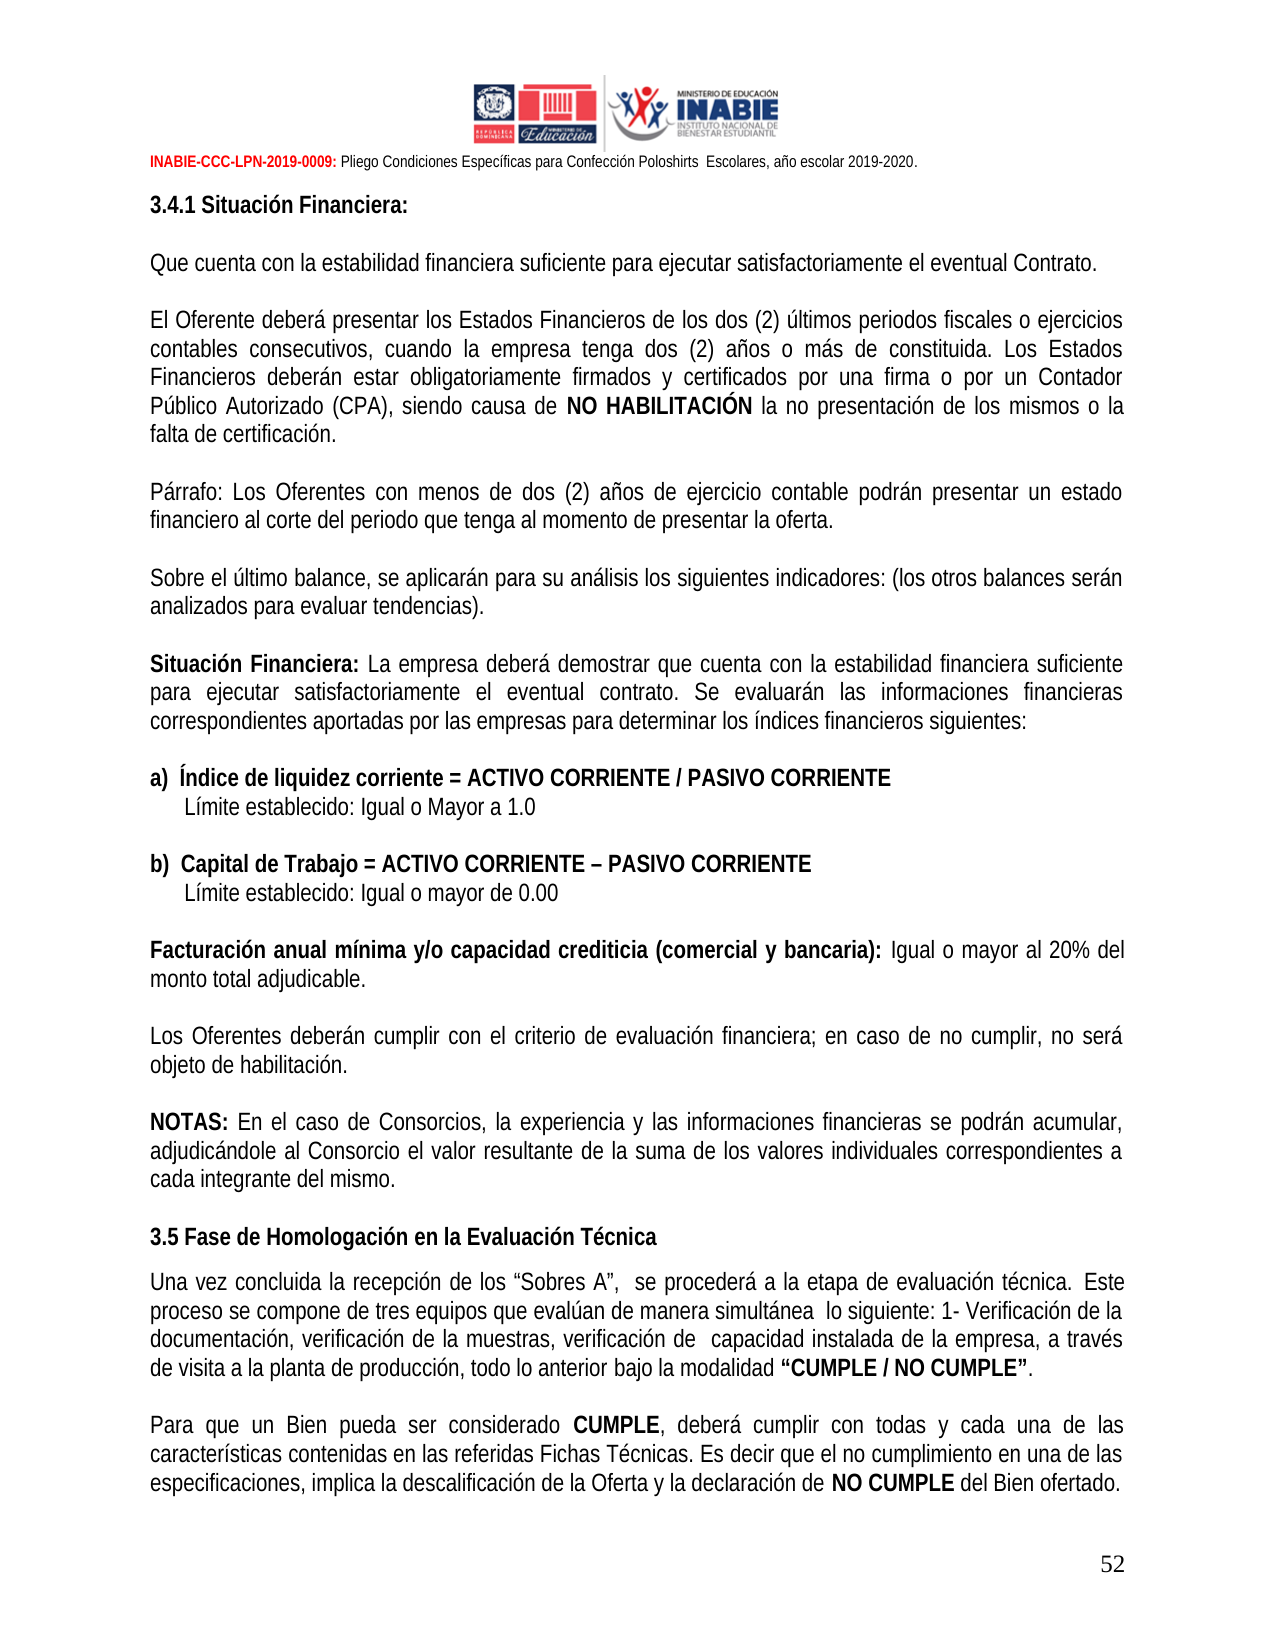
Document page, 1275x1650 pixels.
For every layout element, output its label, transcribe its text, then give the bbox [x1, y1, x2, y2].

text Sobre el último balance, se aplicarán para su análisis los siguientes indicadores: (los otros balances serán analizados para evaluar tendencias). [150, 563, 1125, 620]
subtitle 3.4.1 Situación Financiera: [150, 190, 1125, 219]
text Facturación anual mínima y/o capacidad crediticia (comercial y bancaria): Igual o mayor al 20% del monto total adjudicable. [150, 935, 1125, 992]
text Que cuenta con la estabilidad financiera suficiente para ejecutar satisfactoriamente el eventual Contrato. [150, 248, 1125, 276]
text NOTAS: En el caso de Consorcios, la experiencia y las informaciones financieras se podrán acumular, adjudicándole al Consorcio el valor resultante de la suma de los valores individuales correspondientes a cada integrante del mismo. [150, 1107, 1125, 1193]
text Límite establecido: Igual o Mayor a 1.0 [150, 792, 1125, 821]
text Los Oferentes deberán cumplir con el criterio de evaluación financiera; en caso de no cumplir, no será objeto de habilitación. [150, 1021, 1125, 1078]
text Para que un Bien pueda ser considerado CUMPLE, deberá cumplir con todas y cada una de las características contenidas en las referidas Fichas Técnicas. Es decir que el no cumplimiento en una de las especificaciones, implica la descalificación de la Oferta y la declaración de NO CUMPLE del Bien ofertado. [150, 1410, 1125, 1496]
text Párrafo: Los Oferentes con menos de dos (2) años de ejercicio contable podrán presentar un estado financiero al corte del periodo que tenga al momento de presentar la oferta. [150, 477, 1125, 534]
text b) Capital de Trabajo = ACTIVO CORRIENTE – PASIVO CORRIENTE [150, 849, 1125, 878]
text Una vez concluida la recepción de los “Sobres A”, se procederá a la etapa de evaluación técnica. Este proceso se compone de tres equipos que evalúan de manera simultánea lo siguiente: 1- Verificación de la documentación, verificación de la muestras, verificación de capacidad instalada de la empresa, a través de visita a la planta de producción, todo lo anterior bajo la modalidad “CUMPLE / NO CUMPLE”. [150, 1267, 1125, 1382]
picture [463, 75, 781, 152]
text Situación Financiera: La empresa deberá demostrar que cuenta con la estabilidad financiera suficiente para ejecutar satisfactoriamente el eventual contrato. Se evaluarán las informaciones financieras correspondientes aportadas por las empresas para determinar los índices financieros siguientes: [150, 649, 1125, 734]
text Límite establecido: Igual o mayor de 0.00 [150, 878, 1125, 906]
text El Oferente deberá presentar los Estados Financieros de los dos (2) últimos periodos fiscales o ejercicios contables consecutivos, cuando la empresa tenga dos (2) años o más de constituida. Los Estados Financieros deberán estar obligatoriamente firmados y certificados por una firma o por un Contador Público Autorizado (CPA), siendo causa de NO HABILITACIÓN la no presentación de los mismos o la falta de certificación. [150, 305, 1125, 448]
subtitle 3.5 Fase de Homologación en la Evaluación Técnica [150, 1222, 1125, 1250]
text a) Índice de liquidez corriente = ACTIVO CORRIENTE / PASIVO CORRIENTE [150, 763, 1125, 792]
